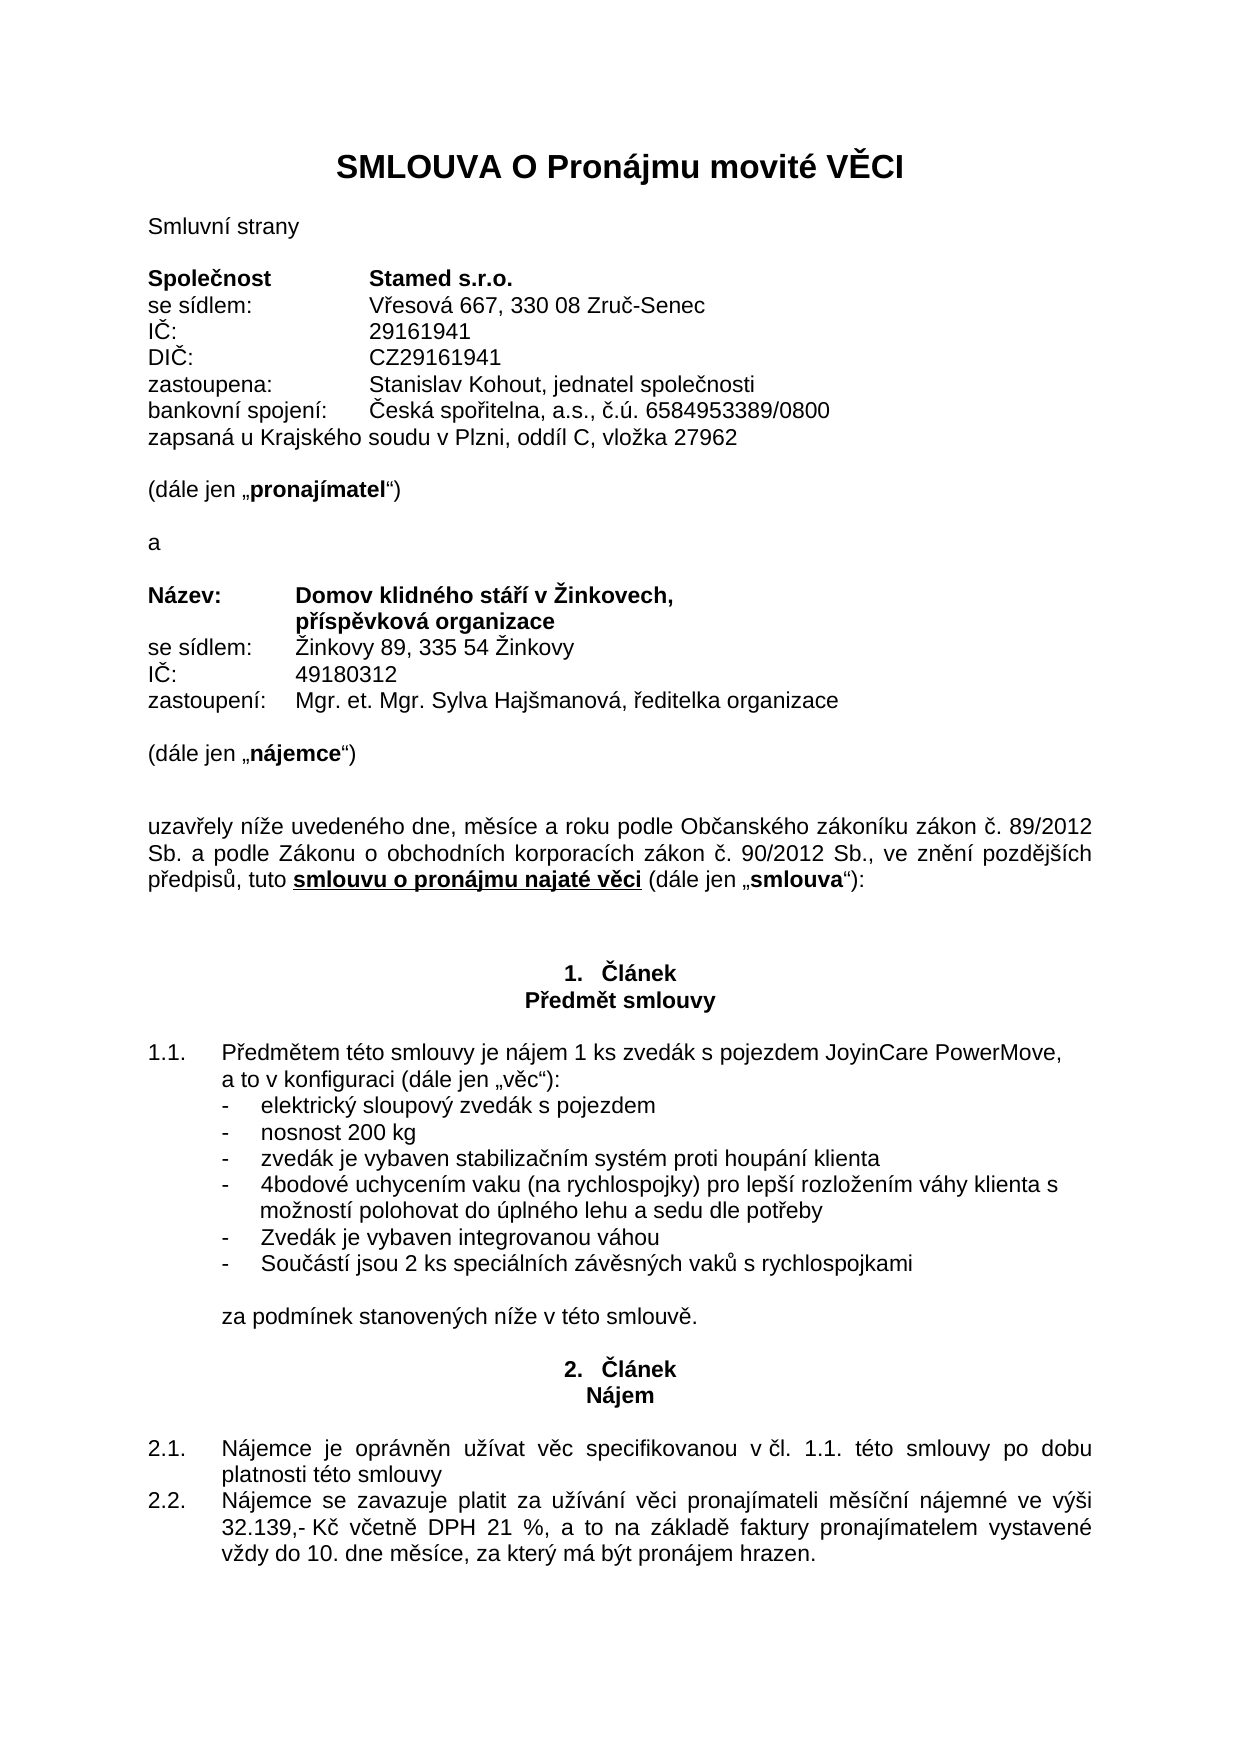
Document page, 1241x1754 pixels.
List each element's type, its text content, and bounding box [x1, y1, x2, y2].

list možností polohovat do úplného lehu a sedu dle potřeby [221, 1197, 1093, 1224]
list Nájemce je oprávněn užívat věc specifikovanou v čl. 1.1. této smlouvy po dobu platnosti této smlouvy [148, 1435, 1093, 1487]
list Nájemce se zavazuje platit za užívání věci pronajímateli měsíční nájemné ve výši 32.139,- Kč včetně DPH 21 %, a to na základě faktury pronajímatelem vystavené vždy do 10. dne měsíce, za který má být pronájem hrazen. [148, 1487, 1093, 1566]
text IČ: 49180312 [148, 661, 1093, 687]
subtitle příspěvková organizace [221, 608, 1093, 634]
list Článek [148, 960, 1093, 987]
list - nosnost 200 kg [221, 1118, 1093, 1145]
text DIČ: CZ29161941 [148, 344, 1093, 371]
text IČ: 29161941 [148, 318, 1093, 344]
text zastoupena: Stanislav Kohout, jednatel společnosti [148, 371, 1093, 397]
text zastoupení: Mgr. et. Mgr. Sylva Hajšmanová, ředitelka organizace [148, 687, 1093, 713]
text uzavřely níže uvedeného dne, měsíce a roku podle Občanského zákoníku zákon č. 89/2012 Sb. a podle Zákonu o obchodních korporacích zákon č. 90/2012 Sb., ve znění pozdějších předpisů, tuto smlouvu o pronájmu najaté věci (dále jen „smlouva“): [148, 813, 1093, 892]
text (dále jen „pronajímatel“) [148, 476, 1093, 502]
text SMLOUVA O Pronájmu movité VĚCI [148, 148, 1093, 186]
text se sídlem: Vřesová 667, 330 08 Zruč-Senec [148, 292, 1093, 318]
subtitle Společnost Stamed s.r.o. [148, 265, 1093, 292]
text bankovní spojení: Česká spořitelna, a.s., č.ú. 6584953389/0800 [148, 397, 1093, 423]
subtitle Smluvní strany [148, 213, 1093, 239]
list Článek [148, 1356, 1093, 1382]
list - 4bodové uchycením vaku (na rychlospojky) pro lepší rozložením váhy klienta s [221, 1171, 1093, 1197]
text Nájem [148, 1382, 1093, 1408]
list - Zvedák je vybaven integrovanou váhou [221, 1224, 1093, 1250]
list za podmínek stanovených níže v této smlouvě. [221, 1303, 1093, 1329]
list - Součástí jsou 2 ks speciálních závěsných vaků s rychlospojkami [221, 1250, 1093, 1277]
subtitle Název: Domov klidného stáří v Žinkovech, [148, 582, 1093, 608]
text se sídlem: Žinkovy 89, 335 54 Žinkovy [148, 634, 1093, 661]
list a to v konfiguraci (dále jen „věc“): [221, 1066, 1093, 1092]
list - zvedák je vybaven stabilizačním systém proti houpání klienta [221, 1145, 1093, 1171]
list - elektrický sloupový zvedák s pojezdem [221, 1092, 1093, 1118]
text zapsaná u Krajského soudu v Plzni, oddíl C, vložka 27962 [148, 423, 1093, 450]
text Předmět smlouvy [148, 987, 1093, 1013]
list Předmětem této smlouvy je nájem 1 ks zvedák s pojezdem JoyinCare PowerMove, [148, 1039, 1093, 1066]
text a [148, 529, 1093, 555]
text (dále jen „nájemce“) [148, 740, 1093, 766]
